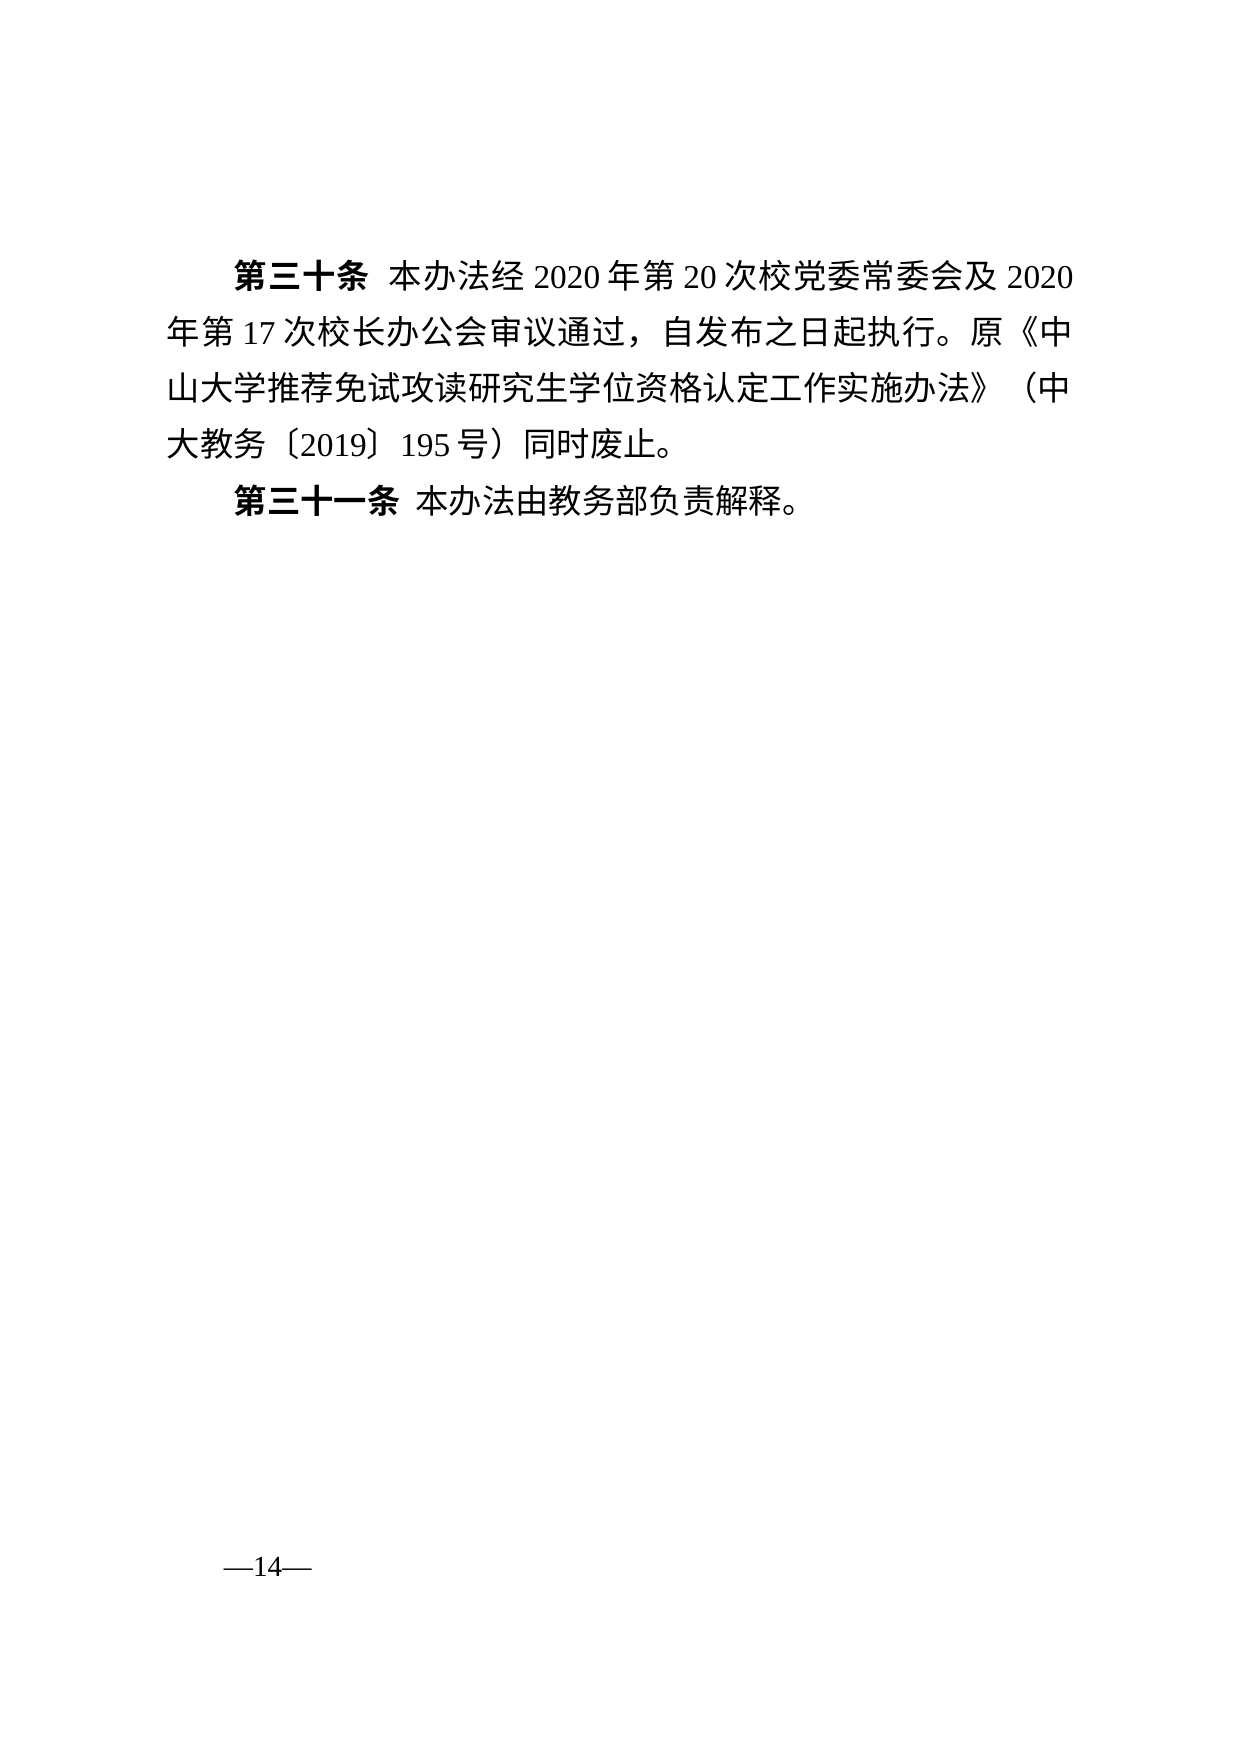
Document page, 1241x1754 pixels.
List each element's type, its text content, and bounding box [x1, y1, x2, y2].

text 第三十条 本办法经2020年第20次校党委常委会及2020年第17次校长办公会审议通过，自发布之日起执行。原《中山大学推荐免试攻读研究生学位资格认定工作实施办法》（中大教务〔2019〕195号）同时废止。 [167, 241, 1074, 466]
text 第三十一条 本办法由教务部负责解释。 [167, 466, 1074, 523]
